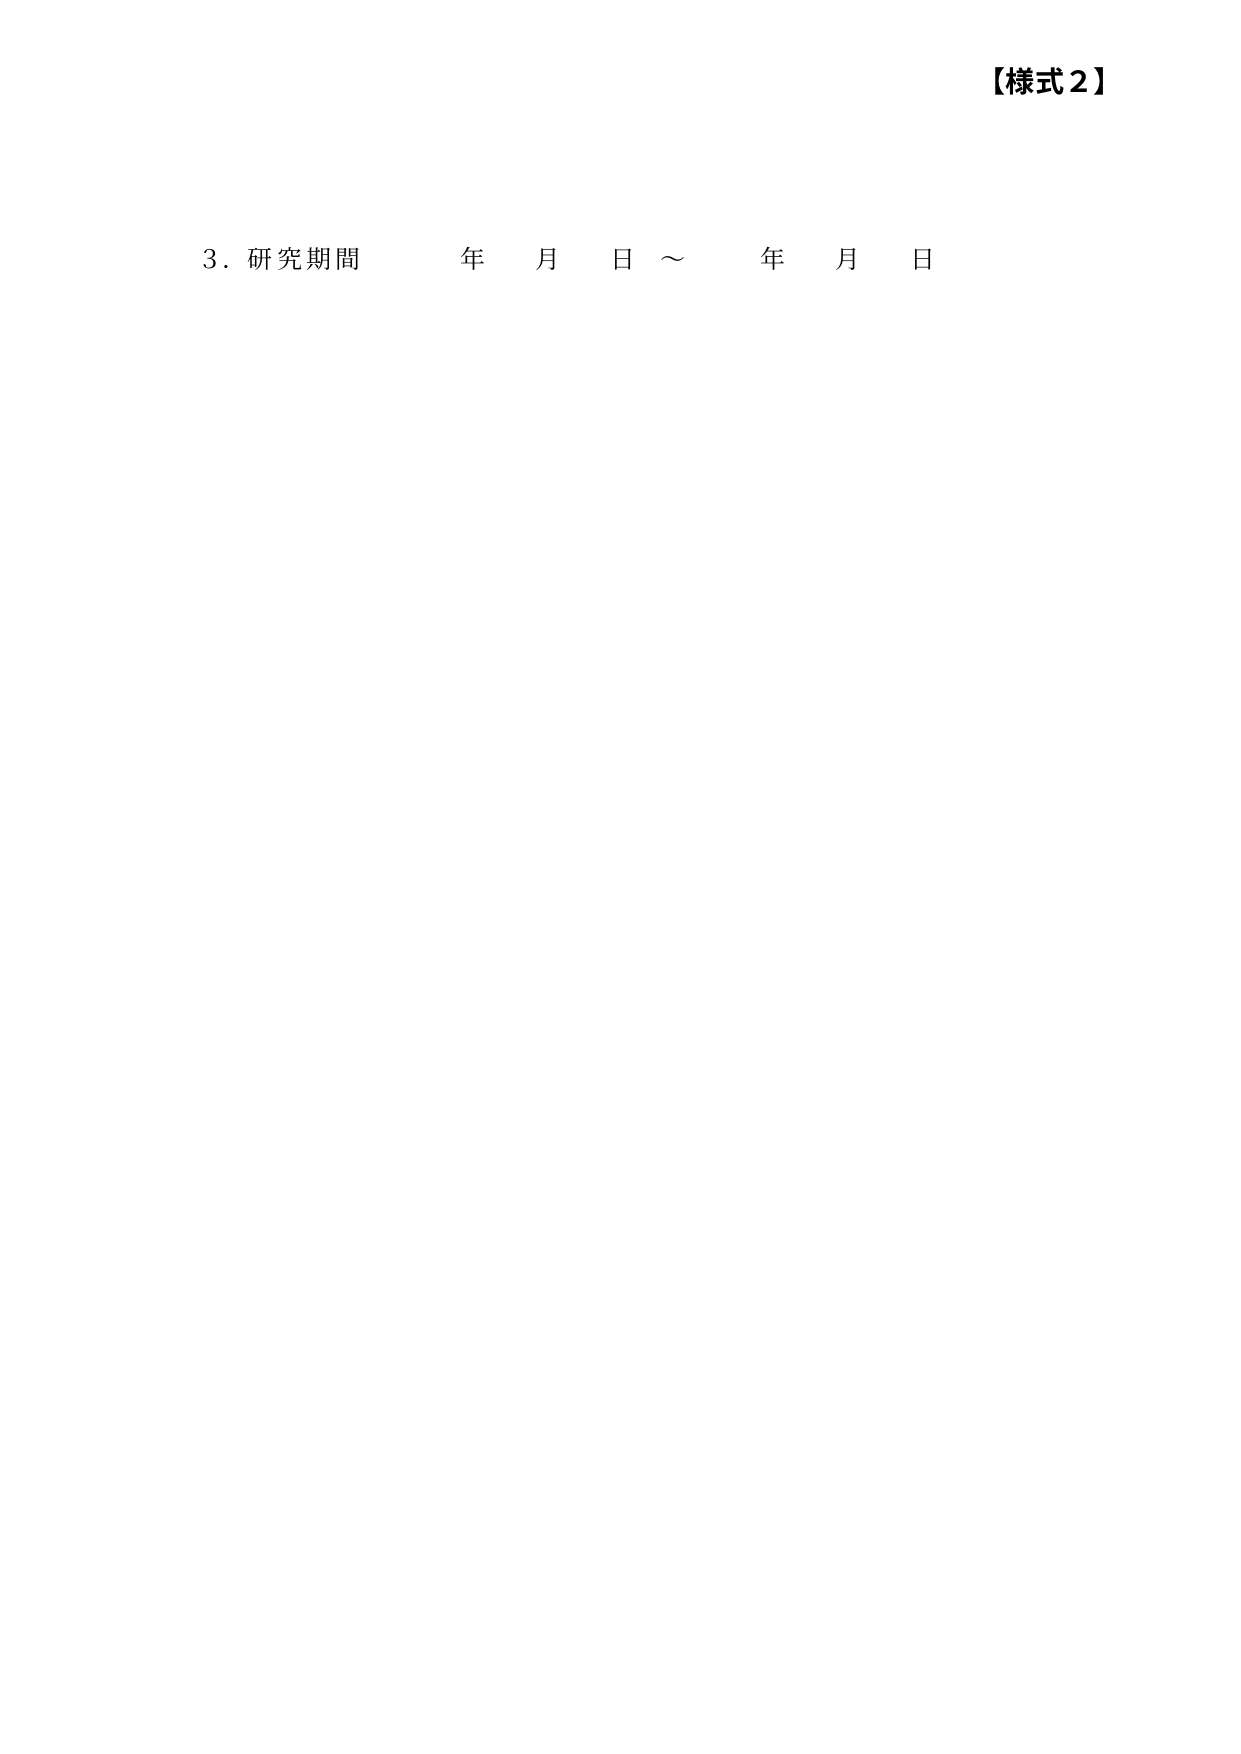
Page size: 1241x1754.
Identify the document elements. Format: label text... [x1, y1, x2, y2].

text ３．研究期間 年 月 日 ～ 年 月 日 [148, 224, 1122, 293]
